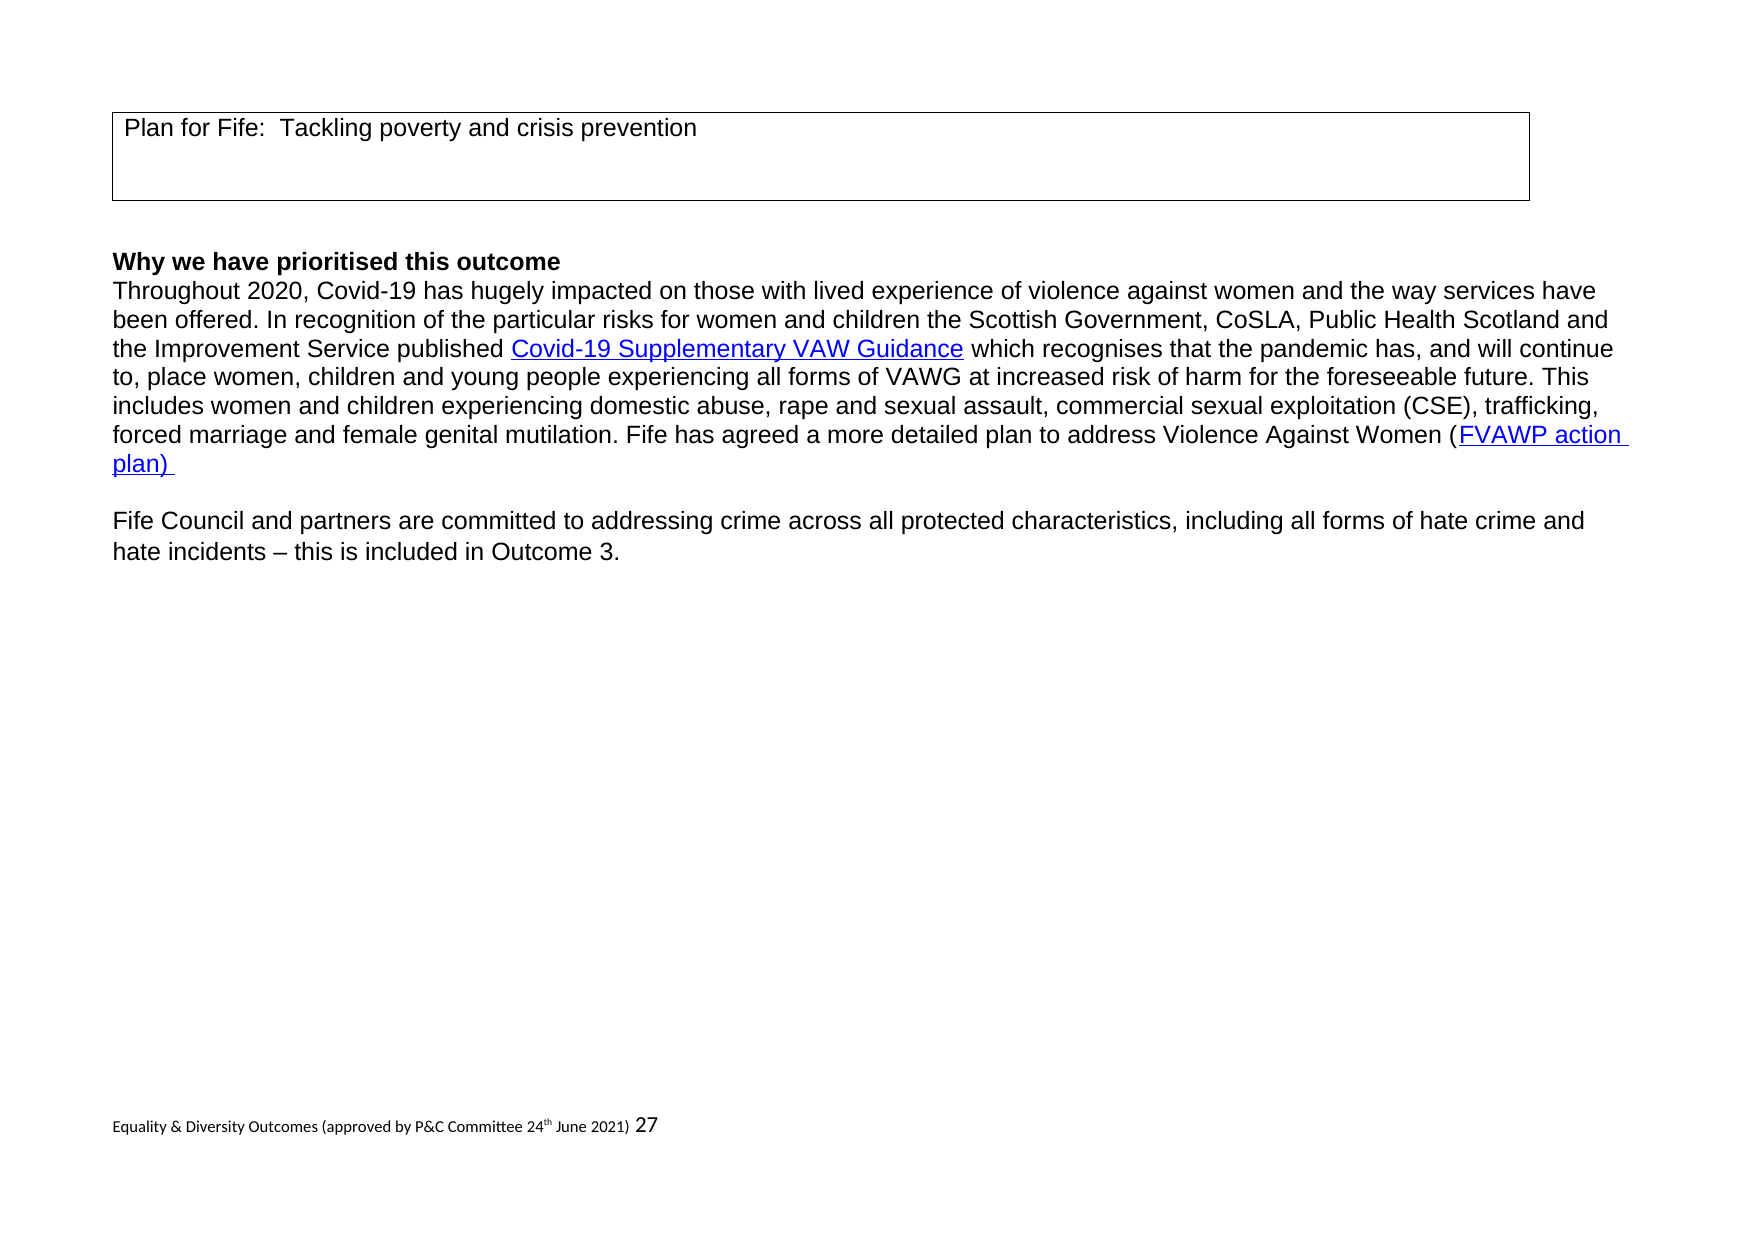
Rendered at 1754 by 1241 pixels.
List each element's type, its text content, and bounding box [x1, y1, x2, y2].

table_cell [113, 113, 1529, 199]
text Fife Council and partners are committed to addressing crime across all protected characteristics, including all forms of hate crime and hate incidents – this is included in Outcome 3. [112, 506, 1642, 566]
text Throughout 2020, Covid-19 has hugely impacted on those with lived experience of violence against women and the way services have been offered. In recognition of the particular risks for women and children the Scottish Government, CoSLA, Public Health Scotland and the Improvement Service published Covid-19 Supplementary VAW Guidance which recognises that the pandemic has, and will continue to, place women, children and young people experiencing all forms of VAWG at increased risk of harm for the foreseeable future. This includes women and children experiencing domestic abuse, rape and sexual assault, commercial sexual exploitation (CSE), trafficking, forced marriage and female genital mutilation. Fife has agreed a more detailed plan to address Violence Against Women (FVAWP action plan) [112, 276, 1642, 477]
text Why we have prioritised this outcome [112, 247, 1642, 276]
